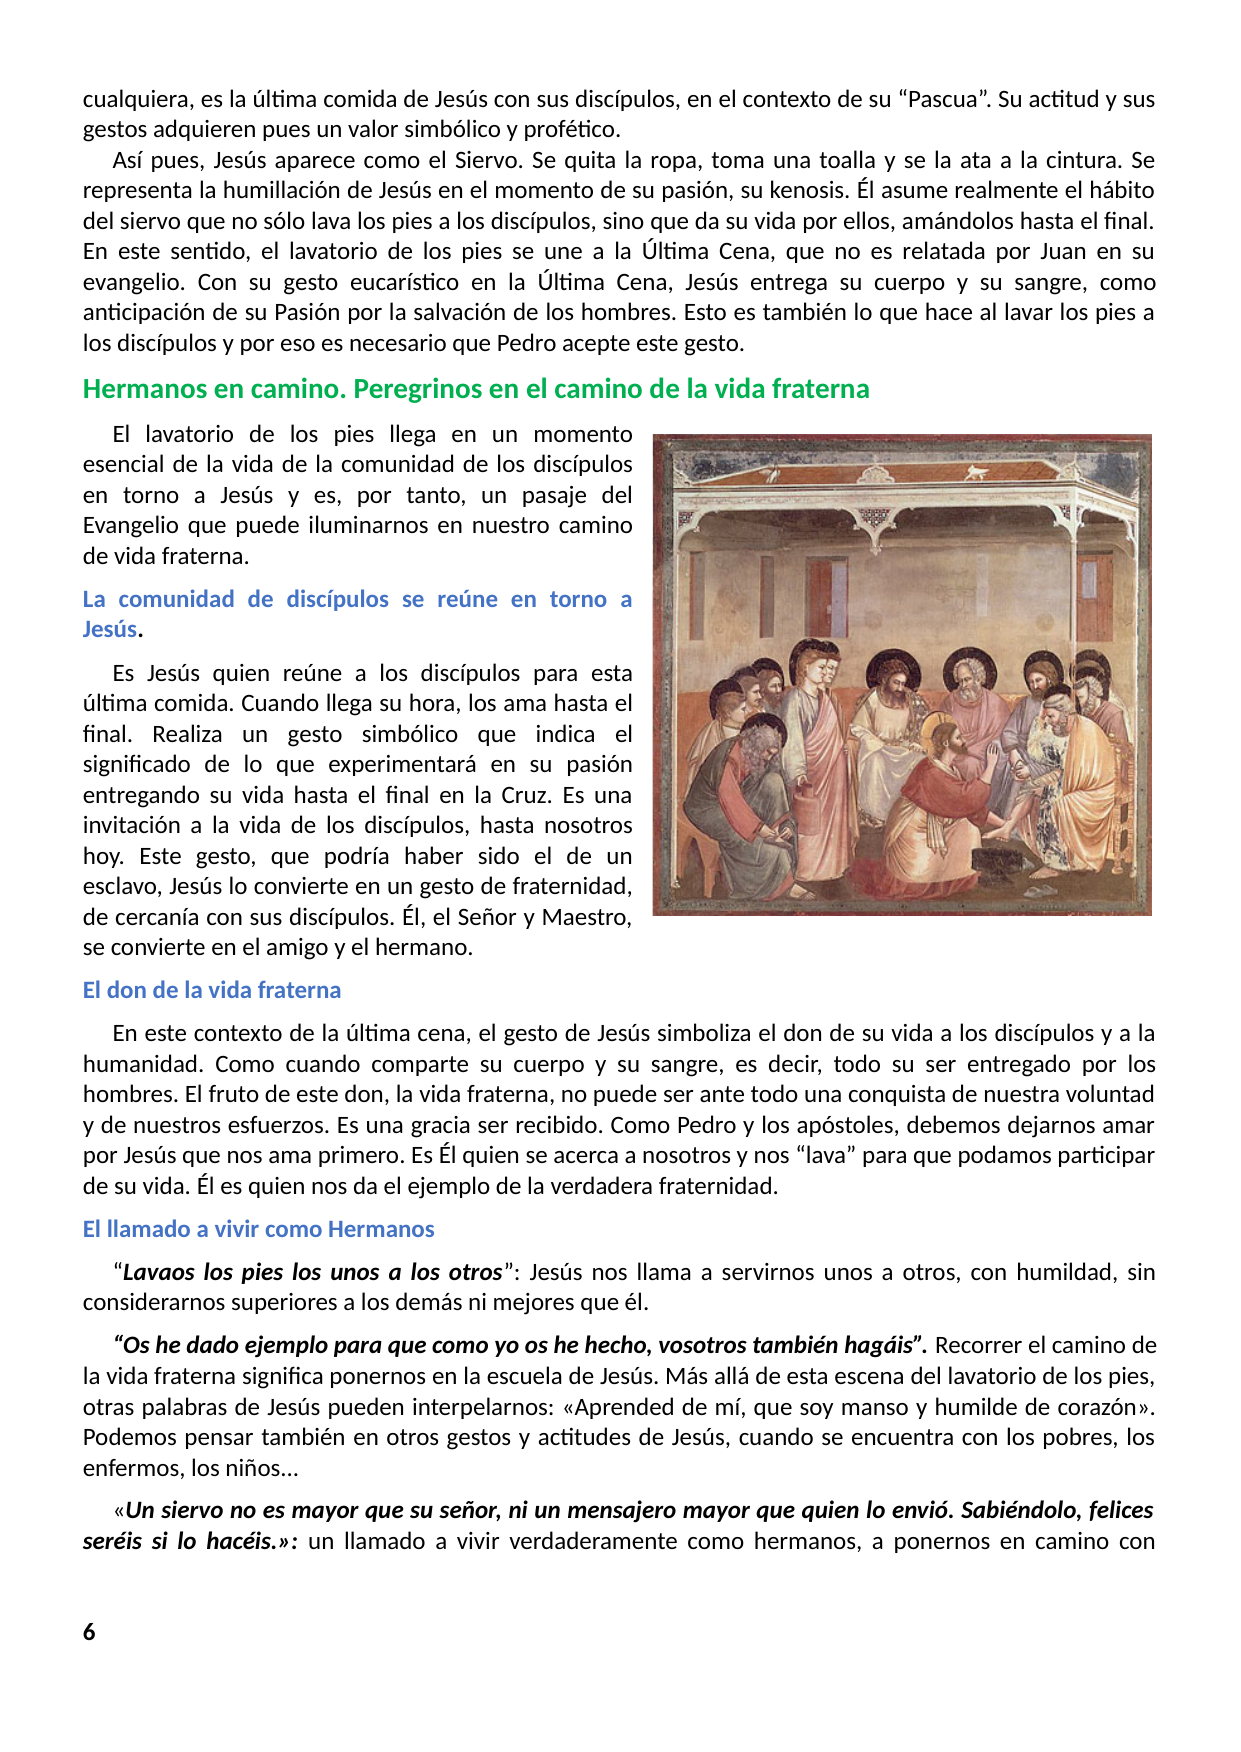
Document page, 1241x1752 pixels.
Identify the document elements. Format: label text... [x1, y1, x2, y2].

picture [652, 434, 1152, 916]
text “Os he dado ejemplo para que como yo os he hecho, vosotros también hagáis”. Recorrer el camino de la vida fraterna significa ponernos en la escuela de Jesús. Más allá de esta escena del lavatorio de los pies, otras palabras de Jesús pueden interpelarnos: «Aprended de mí, que soy manso y humilde de corazón». Podemos pensar también en otros gestos y actitudes de Jesús, cuando se encuentra con los pobres, los enfermos, los niños... [83, 1329, 1157, 1482]
text En este contexto de la última cena, el gesto de Jesús simboliza el don de su vida a los discípulos y a la humanidad. Como cuando comparte su cuerpo y su sangre, es decir, todo su ser entregado por los hombres. El fruto de este don, la vida fraterna, no puede ser ante todo una conquista de nuestra voluntad y de nuestros esfuerzos. Es una gracia ser recibido. Como Pedro y los apóstoles, debemos dejarnos amar por Jesús que nos ama primero. Es Él quien se acerca a nosotros y nos “lava” para que podamos participar de su vida. Él es quien nos da el ejemplo de la verdadera fraternidad. [83, 1017, 1157, 1201]
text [83, 1495, 1157, 1556]
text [83, 83, 1157, 144]
text Hermanos en camino. Peregrinos en el camino de la vida fraterna [83, 370, 1132, 406]
text Así pues, Jesús aparece como el Siervo. Se quita la ropa, toma una toalla y se la ata a la cintura. Se representa la humillación de Jesús en el momento de su pasión, su kenosis. Él asume realmente el hábito del siervo que no sólo lava los pies a los discípulos, sino que da su vida por ellos, amándolos hasta el final. En este sentido, el lavatorio de los pies se une a la Última Cena, que no es relatada por Juan en su evangelio. Con su gesto eucarístico en la Última Cena, Jesús entrega su cuerpo y su sangre, como anticipación de su Pasión por la salvación de los hombres. Esto es también lo que hace al lavar los pies a los discípulos y por eso es necesario que Pedro acepte este gesto. [83, 144, 1157, 357]
text El llamado a vivir como Hermanos [83, 1213, 1157, 1243]
text “Lavaos los pies los unos a los otros”: Jesús nos llama a servirnos unos a otros, con humildad, sin considerarnos superiores a los demás ni mejores que él. [83, 1256, 1157, 1317]
text El lavatorio de los pies llega en un momento esencial de la vida de la comunidad de los discípulos en torno a Jesús y es, por tanto, un pasaje del Evangelio que puede iluminarnos en nuestro camino de vida fraterna. [83, 418, 1157, 571]
text Es Jesús quien reúne a los discípulos para esta última comida. Cuando llega su hora, los ama hasta el final. Realiza un gesto simbólico que indica el significado de lo que experimentará en su pasión entregando su vida hasta el final en la Cruz. Es una invitación a la vida de los discípulos, hasta nosotros hoy. Este gesto, que podría haber sido el de un esclavo, Jesús lo convierte en un gesto de fraternidad, de cercanía con sus discípulos. Él, el Señor y Maestro, se convierte en el amigo y el hermano. [83, 657, 1157, 962]
text La comunidad de discípulos se reúne en torno a Jesús. [83, 583, 652, 644]
text El don de la vida fraterna [83, 974, 1157, 1005]
